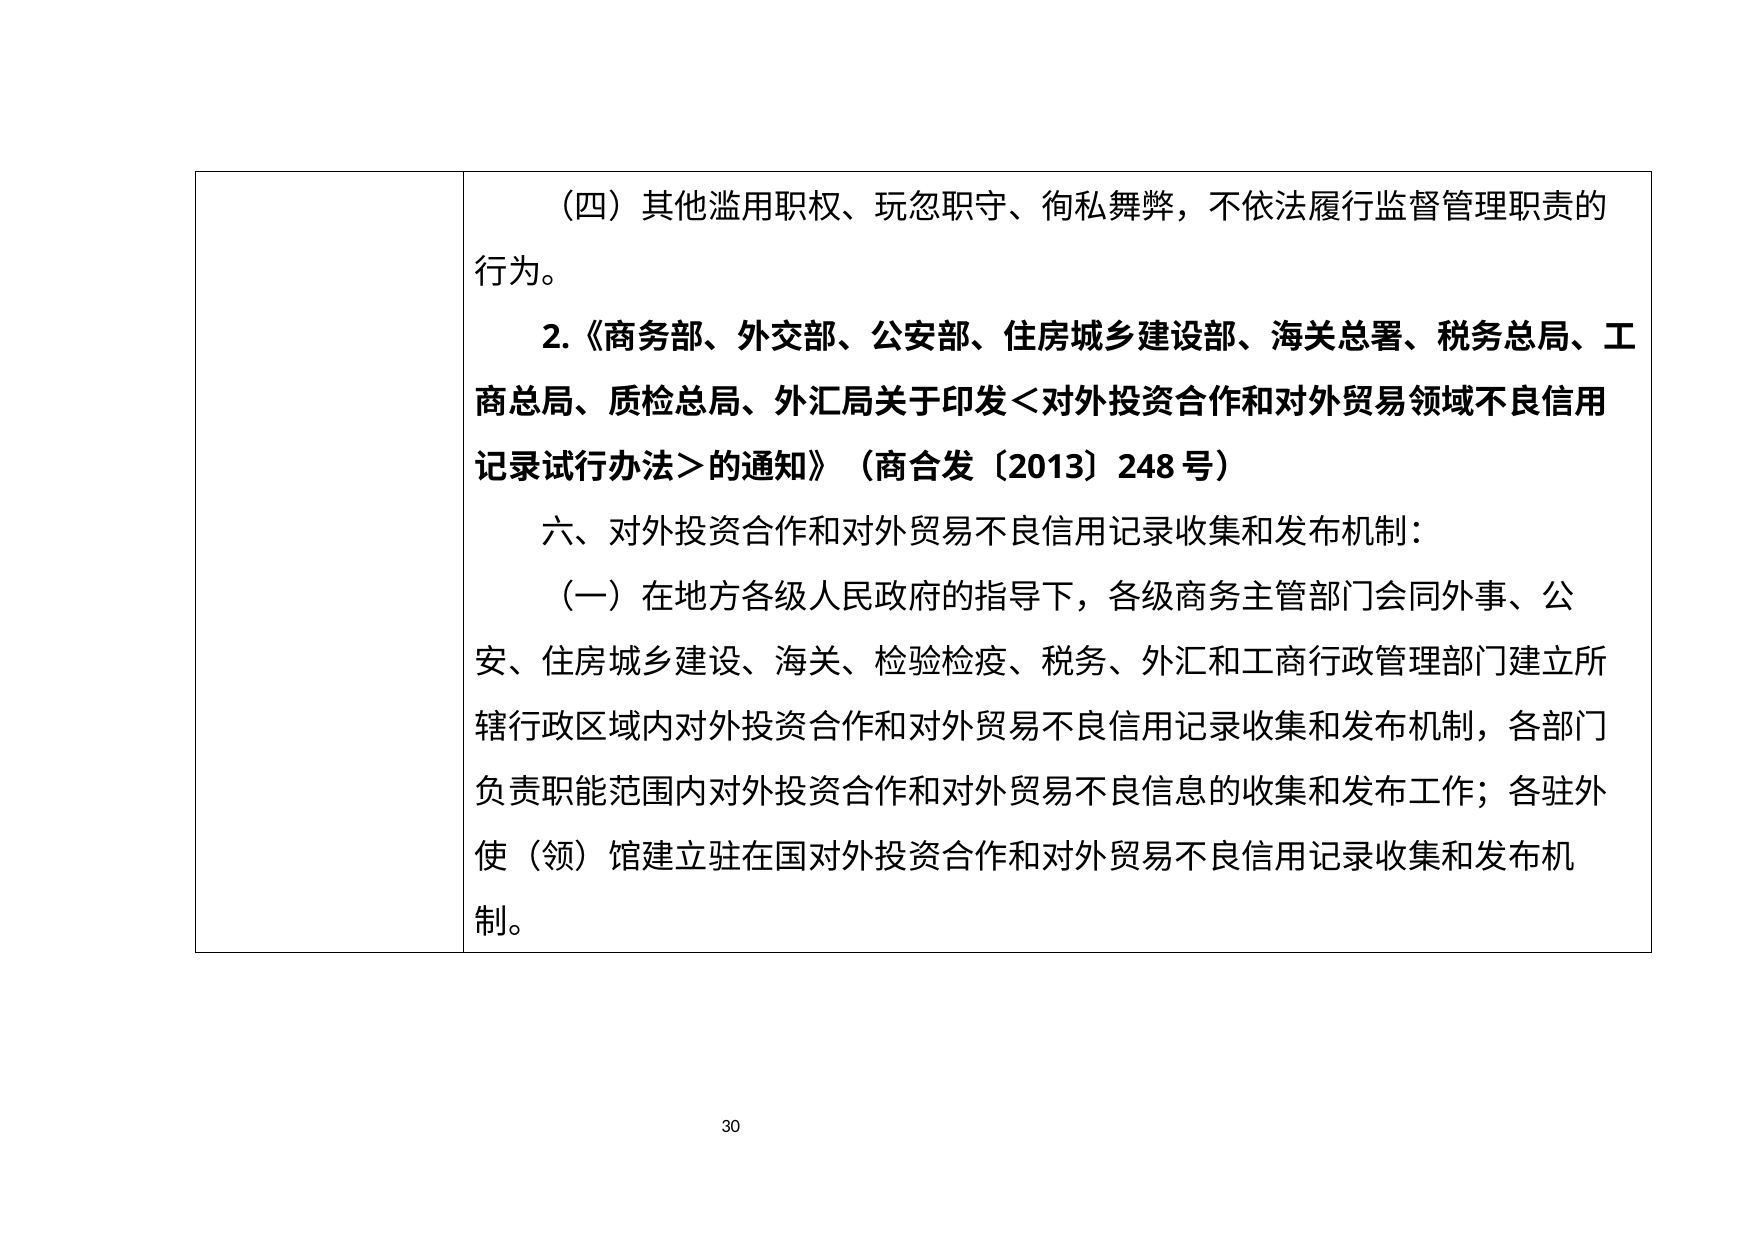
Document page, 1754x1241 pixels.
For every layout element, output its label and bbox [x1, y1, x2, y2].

table_cell [464, 172, 1651, 952]
table_cell [196, 172, 463, 952]
